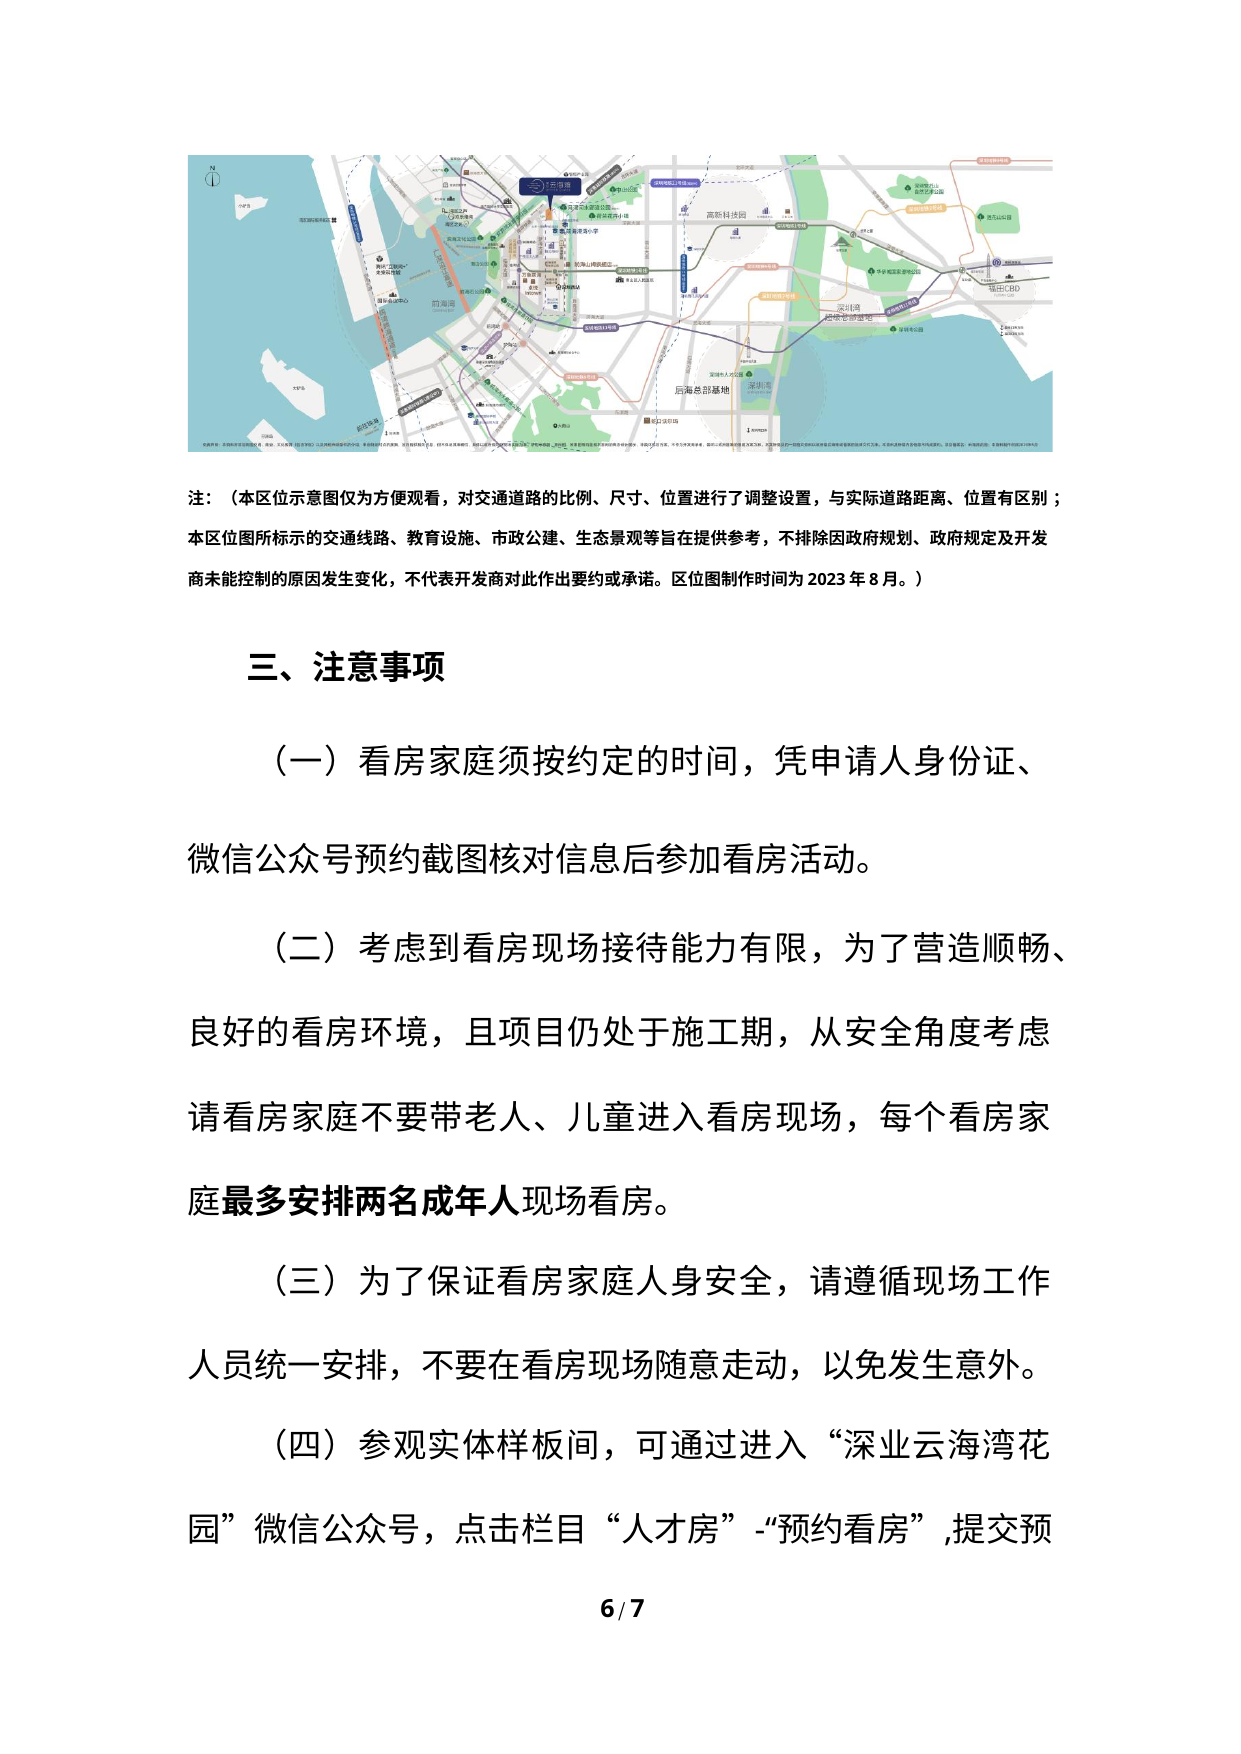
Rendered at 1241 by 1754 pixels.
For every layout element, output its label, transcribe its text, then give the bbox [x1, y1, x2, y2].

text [187, 1410, 1053, 1559]
text （一）看房家庭须按约定的时间，凭申请人身份证、微信公众号预约截图核对信息后参加看房活动。 [187, 727, 1053, 889]
list 注意事项 [246, 633, 1053, 698]
text （二）考虑到看房现场接待能力有限，为了营造顺畅、良好的看房环境，且项目仍处于施工期，从安全角度考虑，请看房家庭不要带老人、儿童进入看房现场，每个看房家庭最多安排两名成年人现场看房。 [187, 913, 1053, 1232]
picture [187, 155, 1053, 452]
text 注：（本区位示意图仅为方便观看，对交通道路的比例、尺寸、位置进行了调整设置，与实际道路距离、位置有区别；本区位图所标示的交通线路、教育设施、市政公建、生态景观等旨在提供参考，不排除因政府规划、政府规定及开发商未能控制的原因发生变化，不代表开发商对此作出要约或承诺。区位图制作时间为2023年8月。） [187, 481, 1053, 594]
text （三）为了保证看房家庭人身安全，请遵循现场工作人员统一安排，不要在看房现场随意走动，以免发生意外。 [187, 1246, 1053, 1396]
